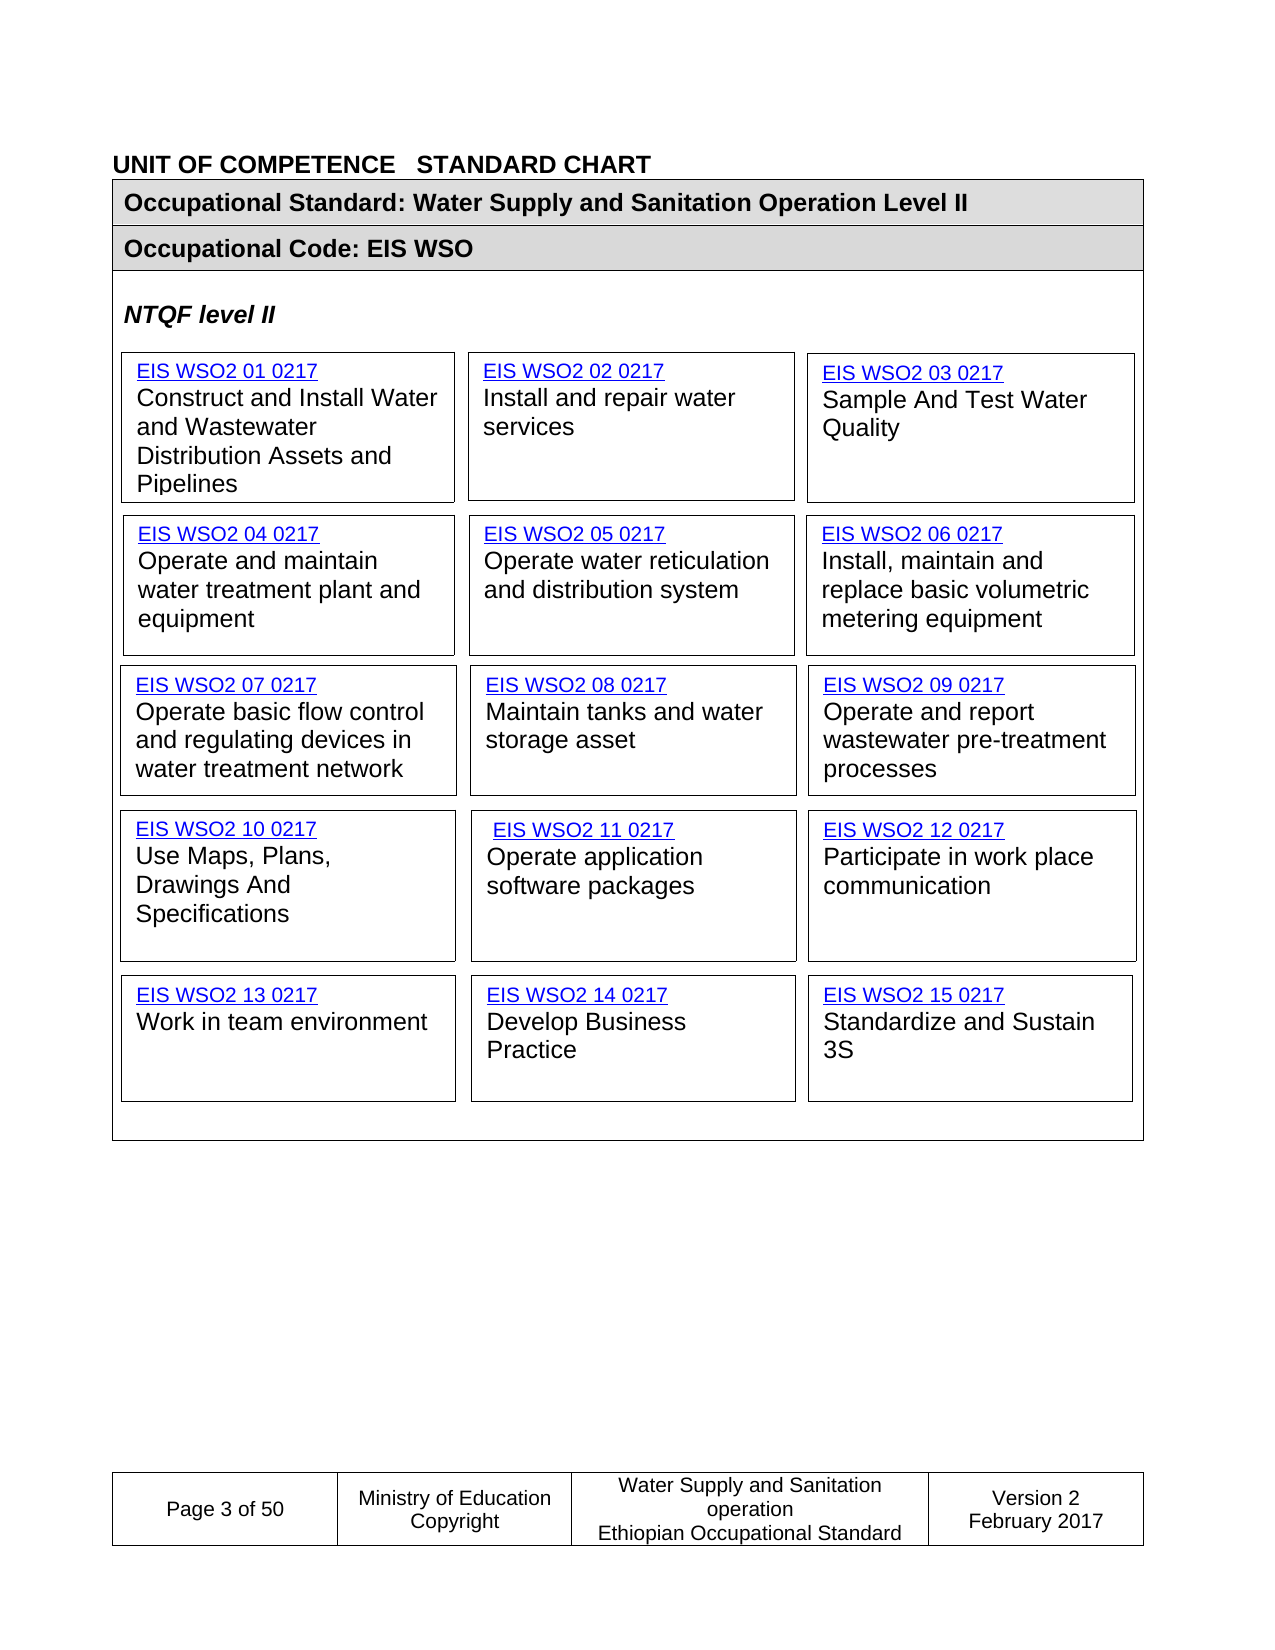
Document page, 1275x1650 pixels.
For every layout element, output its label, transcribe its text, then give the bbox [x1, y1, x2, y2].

table_cell Occupational Code: EIS WSO [113, 226, 1143, 270]
table_cell NTQF level II [113, 271, 1143, 1140]
text UNIT OF COMPETENCE STANDARD CHART [112, 150, 1125, 179]
table_header Occupational Standard: Water Supply and Sanitation Operation Level II [113, 180, 1143, 224]
